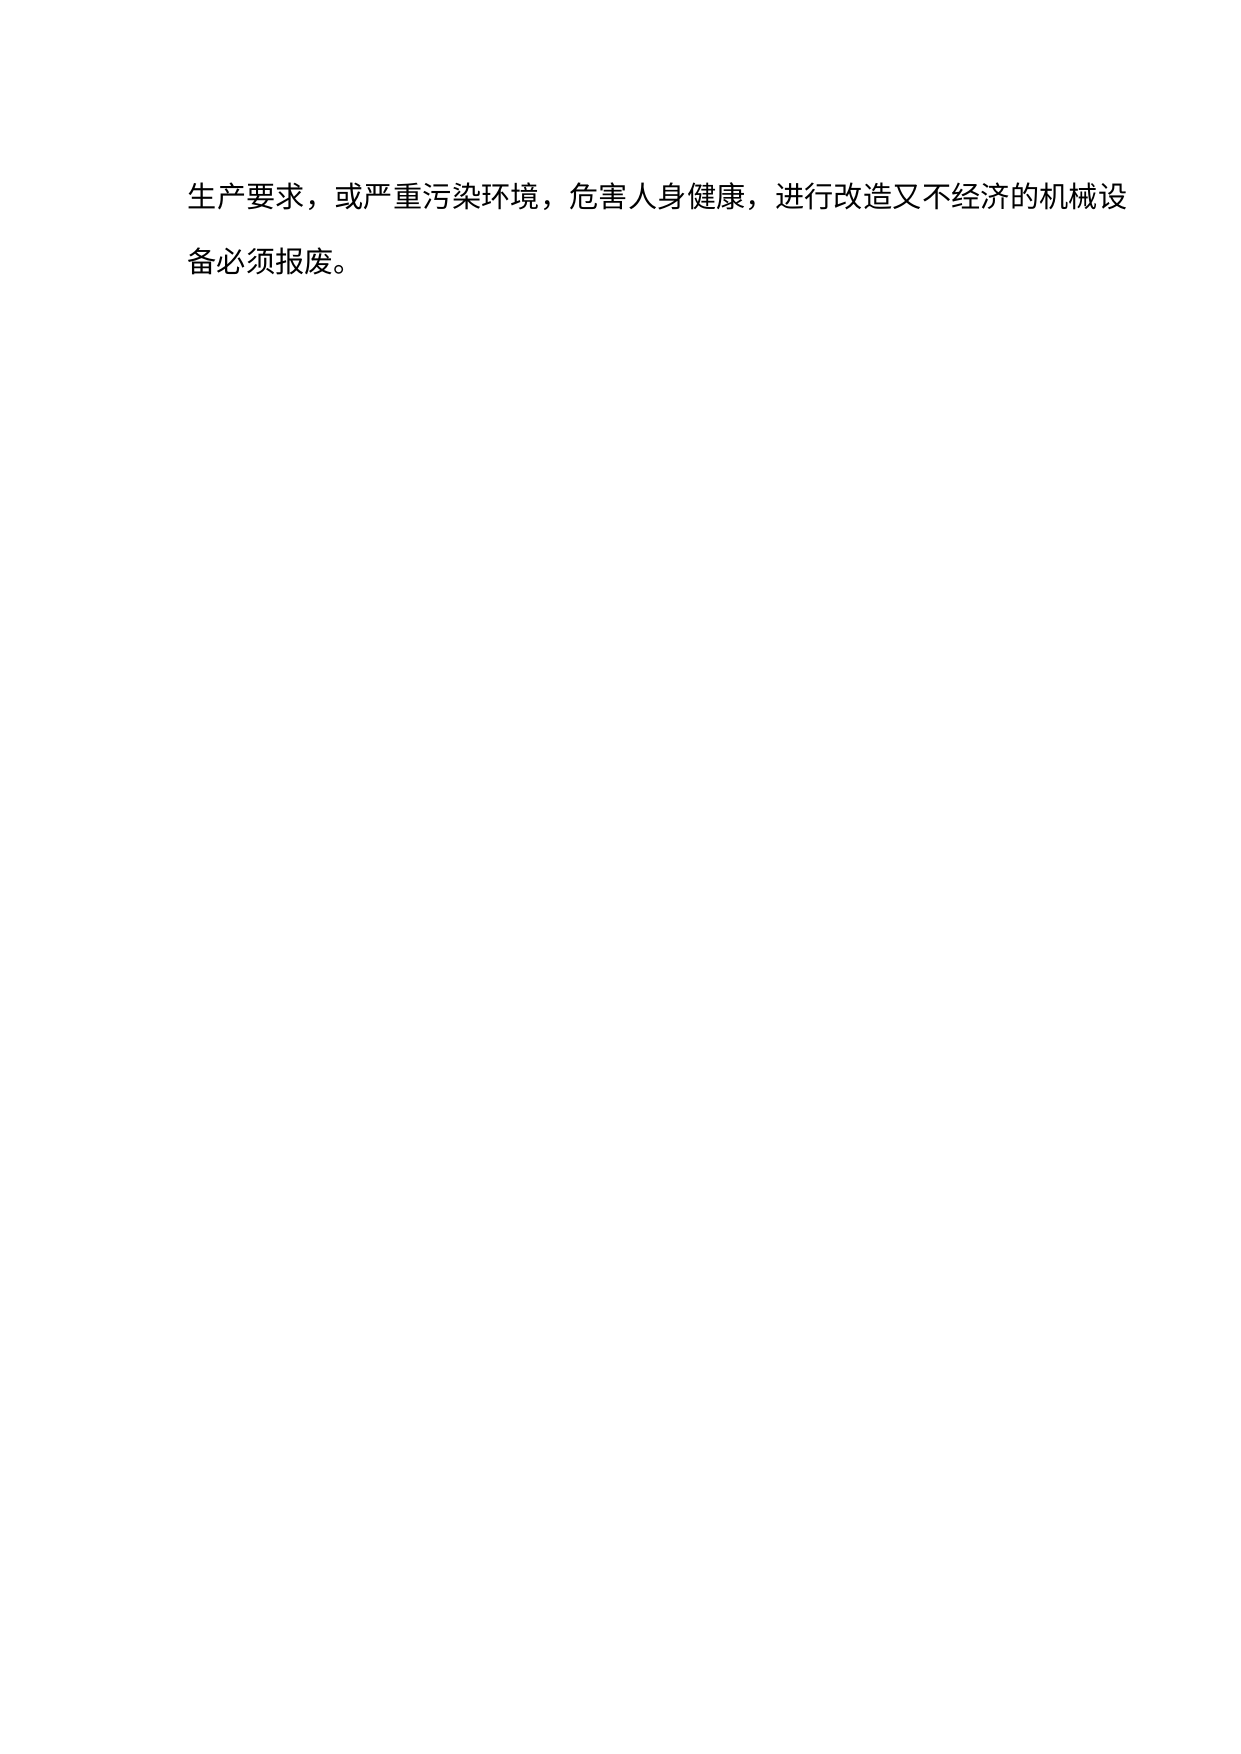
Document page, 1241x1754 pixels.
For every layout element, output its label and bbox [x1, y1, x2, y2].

text [187, 162, 1129, 292]
